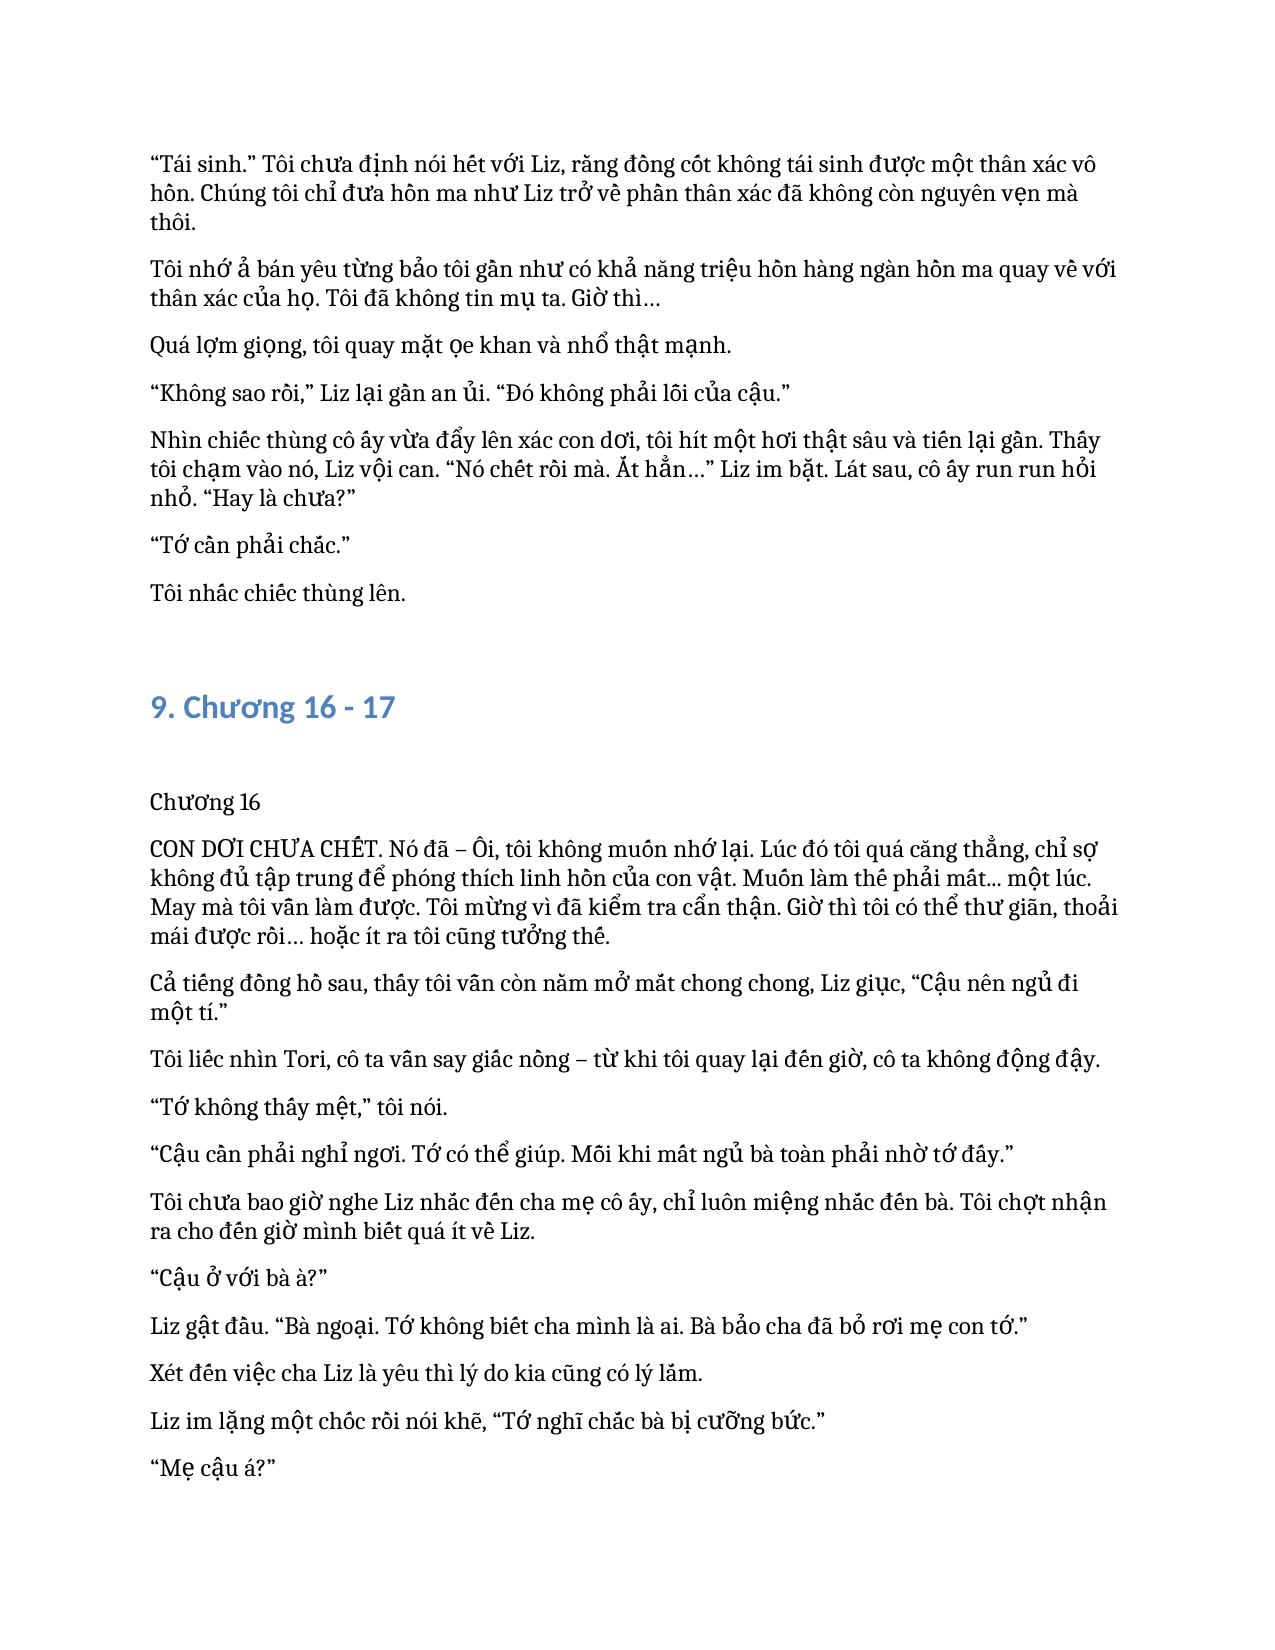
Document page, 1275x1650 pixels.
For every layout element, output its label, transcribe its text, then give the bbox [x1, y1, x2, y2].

text “Cậu ở với bà à?” [150, 1264, 1125, 1293]
text Liz im lặng một chốc rồi nói khẽ, “Tớ nghĩ chắc bà bị cưỡng bức.” [150, 1407, 1125, 1435]
text “Mẹ cậu á?” [150, 1454, 1125, 1483]
text Tôi nhấc chiếc thùng lên. [150, 579, 1125, 665]
subtitle 9. Chương 16 - 17 [150, 686, 1125, 727]
text “Không sao rồi,” Liz lại gần an ủi. “Đó không phải lỗi của cậu.” [150, 379, 1125, 407]
text CON DƠI CHƯA CHẾT. Nó đã – Ôi, tôi không muốn nhớ lại. Lúc đó tôi quá căng thẳng, chỉ sợ không đủ tập trung để phóng thích linh hồn của con vật. Muốn làm thế phải mất... một lúc. May mà tôi vẫn làm được. Tôi mừng vì đã kiểm tra cẩn thận. Giờ thì tôi có thể thư giãn, thoải mái được rồi… hoặc ít ra tôi cũng tưởng thế. [150, 835, 1125, 950]
text Liz gật đầu. “Bà ngoại. Tớ không biết cha mình là ai. Bà bảo cha đã bỏ rơi mẹ con tớ.” [150, 1312, 1125, 1340]
text Cả tiếng đồng hồ sau, thấy tôi vẫn còn nằm mở mắt chong chong, Liz giục, “Cậu nên ngủ đi một tí.” [150, 969, 1125, 1027]
text Tôi liếc nhìn Tori, cô ta vẫn say giấc nồng – từ khi tôi quay lại đến giờ, cô ta không động đậy. [150, 1045, 1125, 1074]
text “Tái sinh.” Tôi chưa định nói hết với Liz, rằng đồng cốt không tái sinh được một thân xác vô hồn. Chúng tôi chỉ đưa hồn ma như Liz trở về phần thân xác đã không còn nguyên vẹn mà thôi. [150, 150, 1125, 236]
text Tôi chưa bao giờ nghe Liz nhắc đến cha mẹ cô ấy, chỉ luôn miệng nhắc đến bà. Tôi chợt nhận ra cho đến giờ mình biết quá ít về Liz. [150, 1188, 1125, 1245]
text Xét đến việc cha Liz là yêu thì lý do kia cũng có lý lắm. [150, 1359, 1125, 1388]
text Quá lợm giọng, tôi quay mặt ọe khan và nhổ thật mạnh. [150, 331, 1125, 360]
text “Cậu cần phải nghỉ ngơi. Tớ có thể giúp. Mỗi khi mất ngủ bà toàn phải nhờ tớ đấy.” [150, 1140, 1125, 1169]
text “Tớ không thấy mệt,” tôi nói. [150, 1093, 1125, 1122]
text “Tớ cần phải chắc.” [150, 531, 1125, 560]
text Nhìn chiếc thùng cô ấy vừa đẩy lên xác con dơi, tôi hít một hơi thật sâu và tiến lại gần. Thấy tôi chạm vào nó, Liz vội can. “Nó chết rồi mà. Ắt hẳn…” Liz im bặt. Lát sau, cô ấy run run hỏi nhỏ. “Hay là chưa?” [150, 426, 1125, 512]
text Tôi nhớ ả bán yêu từng bảo tôi gần như có khả năng triệu hồn hàng ngàn hồn ma quay về với thân xác của họ. Tôi đã không tin mụ ta. Giờ thì… [150, 255, 1125, 312]
text Chương 16 [150, 730, 1125, 817]
